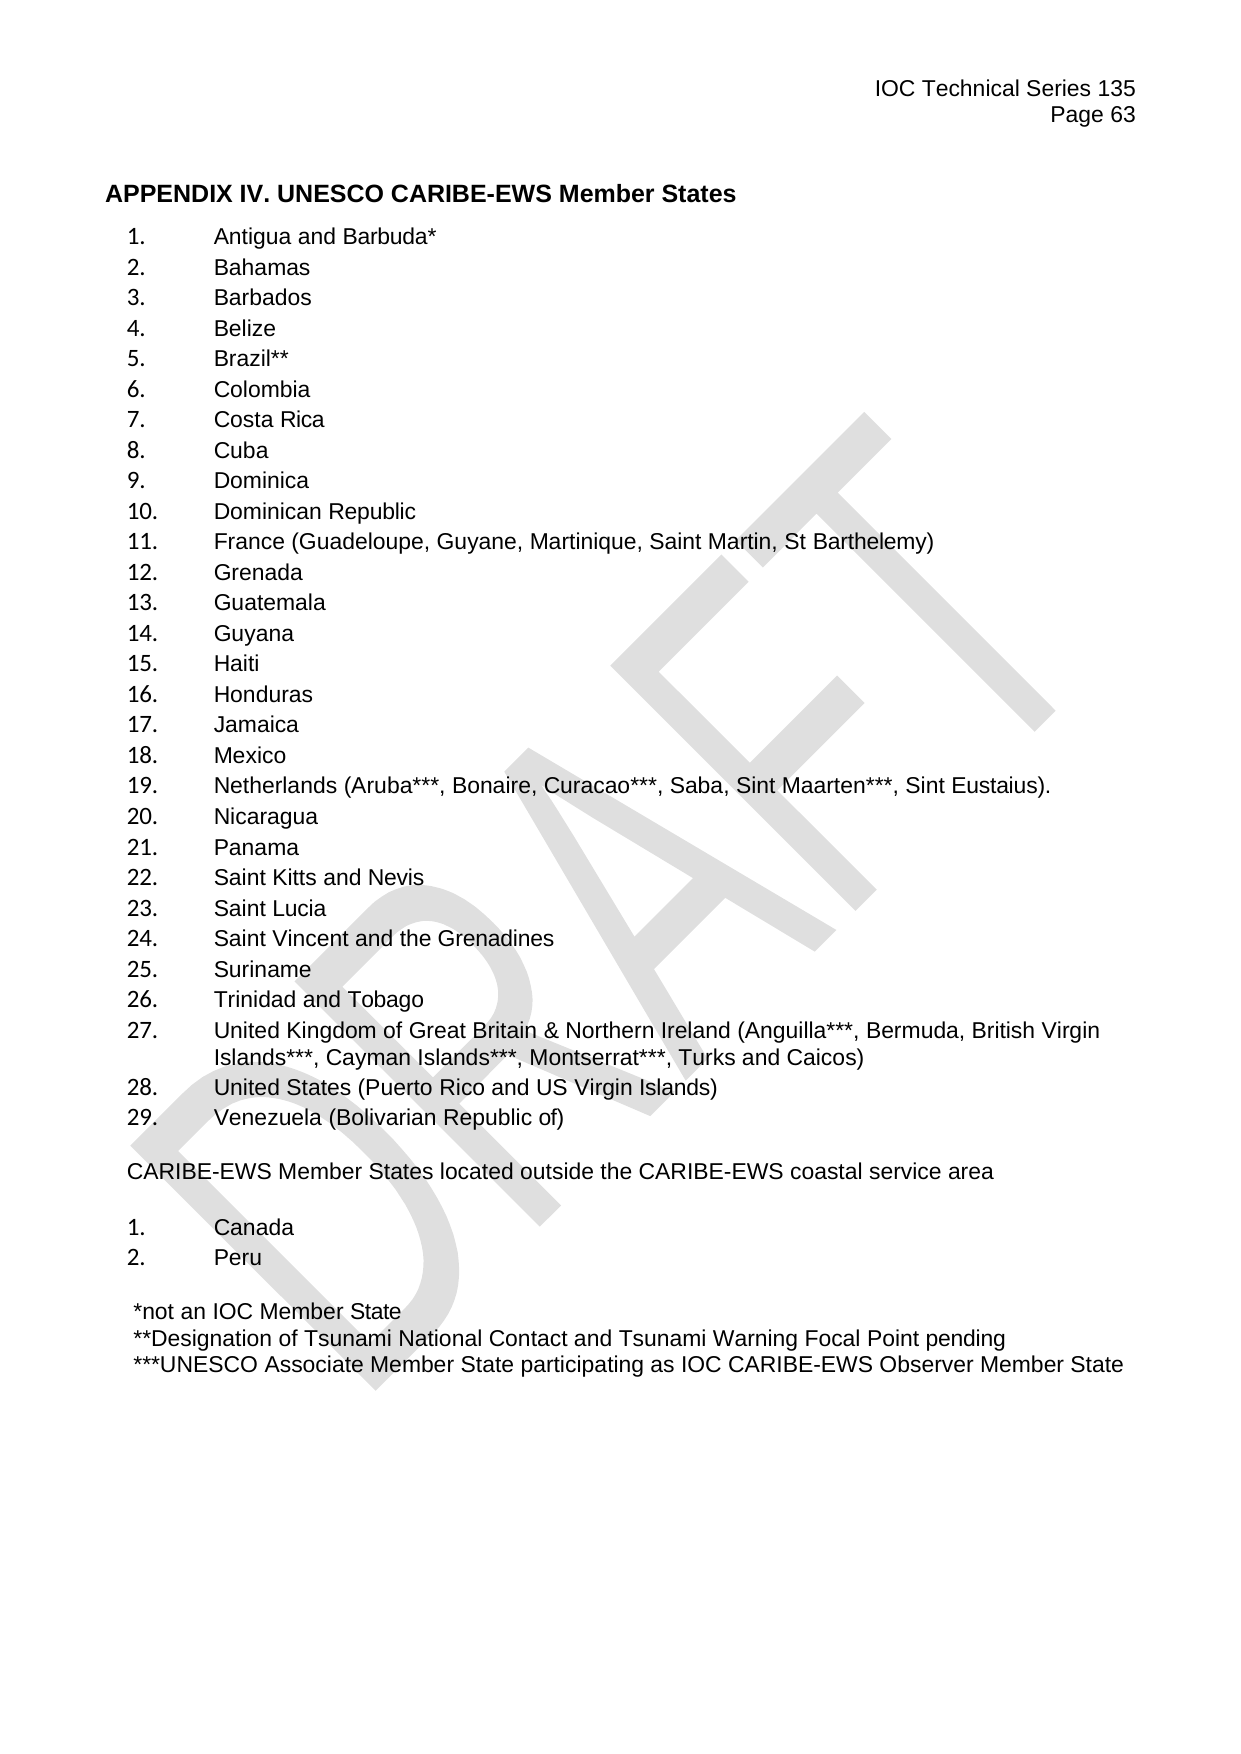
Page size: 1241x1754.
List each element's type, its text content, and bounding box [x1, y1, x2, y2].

list Trinidad and Tobago [127, 983, 1135, 1014]
list Saint Kitts and Nevis [127, 861, 1135, 892]
list Guyana [127, 617, 1135, 648]
list Mexico [127, 739, 1135, 770]
list Jamaica [127, 709, 1135, 739]
list Dominican Republic [127, 495, 1135, 526]
list Bahamas [127, 251, 1135, 281]
text CARIBE-EWS Member States located outside the CARIBE-EWS coastal service area [127, 1158, 1135, 1184]
list Grenada [127, 556, 1135, 587]
list Antigua and Barbuda* [127, 220, 1135, 251]
list Suriname [127, 953, 1135, 983]
list Saint Vincent and the Grenadines [127, 922, 1135, 953]
list Venezuela (Bolivarian Republic of) [127, 1101, 1135, 1132]
text **Designation of Tsunami National Contact and Tsunami Warning Focal Point pending [133, 1324, 1135, 1351]
list Guatemala [127, 587, 1135, 617]
list United States (Puerto Rico and US Virgin Islands) [127, 1071, 1135, 1101]
list Cuba [127, 434, 1135, 464]
list Panama [127, 831, 1135, 861]
list Barbados [127, 281, 1135, 312]
list Saint Lucia [127, 892, 1135, 922]
list Haiti [127, 648, 1135, 678]
list Canada [127, 1211, 1135, 1241]
list Honduras [127, 678, 1135, 709]
list Brazil** [127, 342, 1135, 373]
list Nicaragua [127, 800, 1135, 831]
text ***UNESCO Associate Member State participating as IOC CARIBE-EWS Observer Member State [133, 1351, 1135, 1377]
list Netherlands (Aruba***, Bonaire, Curacao***, Saba, Sint Maarten***, Sint Eustaius). [127, 770, 1135, 800]
text *not an IOC Member State [133, 1298, 1135, 1324]
list Costa Rica [127, 403, 1135, 434]
list France (Guadeloupe, Guyane, Martinique, Saint Martin, St Barthelemy) [127, 526, 1135, 556]
list United Kingdom of Great Britain & Northern Ireland (Anguilla***, Bermuda, British Virgin Islands***, Cayman Islands***, Montserrat***, Turks and Caicos) [127, 1014, 1135, 1071]
list Colombia [127, 373, 1135, 403]
list Belize [127, 312, 1135, 342]
list Dominica [127, 464, 1135, 495]
list Peru [127, 1241, 1135, 1272]
subtitle APPENDIX IV. UNESCO CARIBE-EWS Member States [105, 179, 1135, 208]
